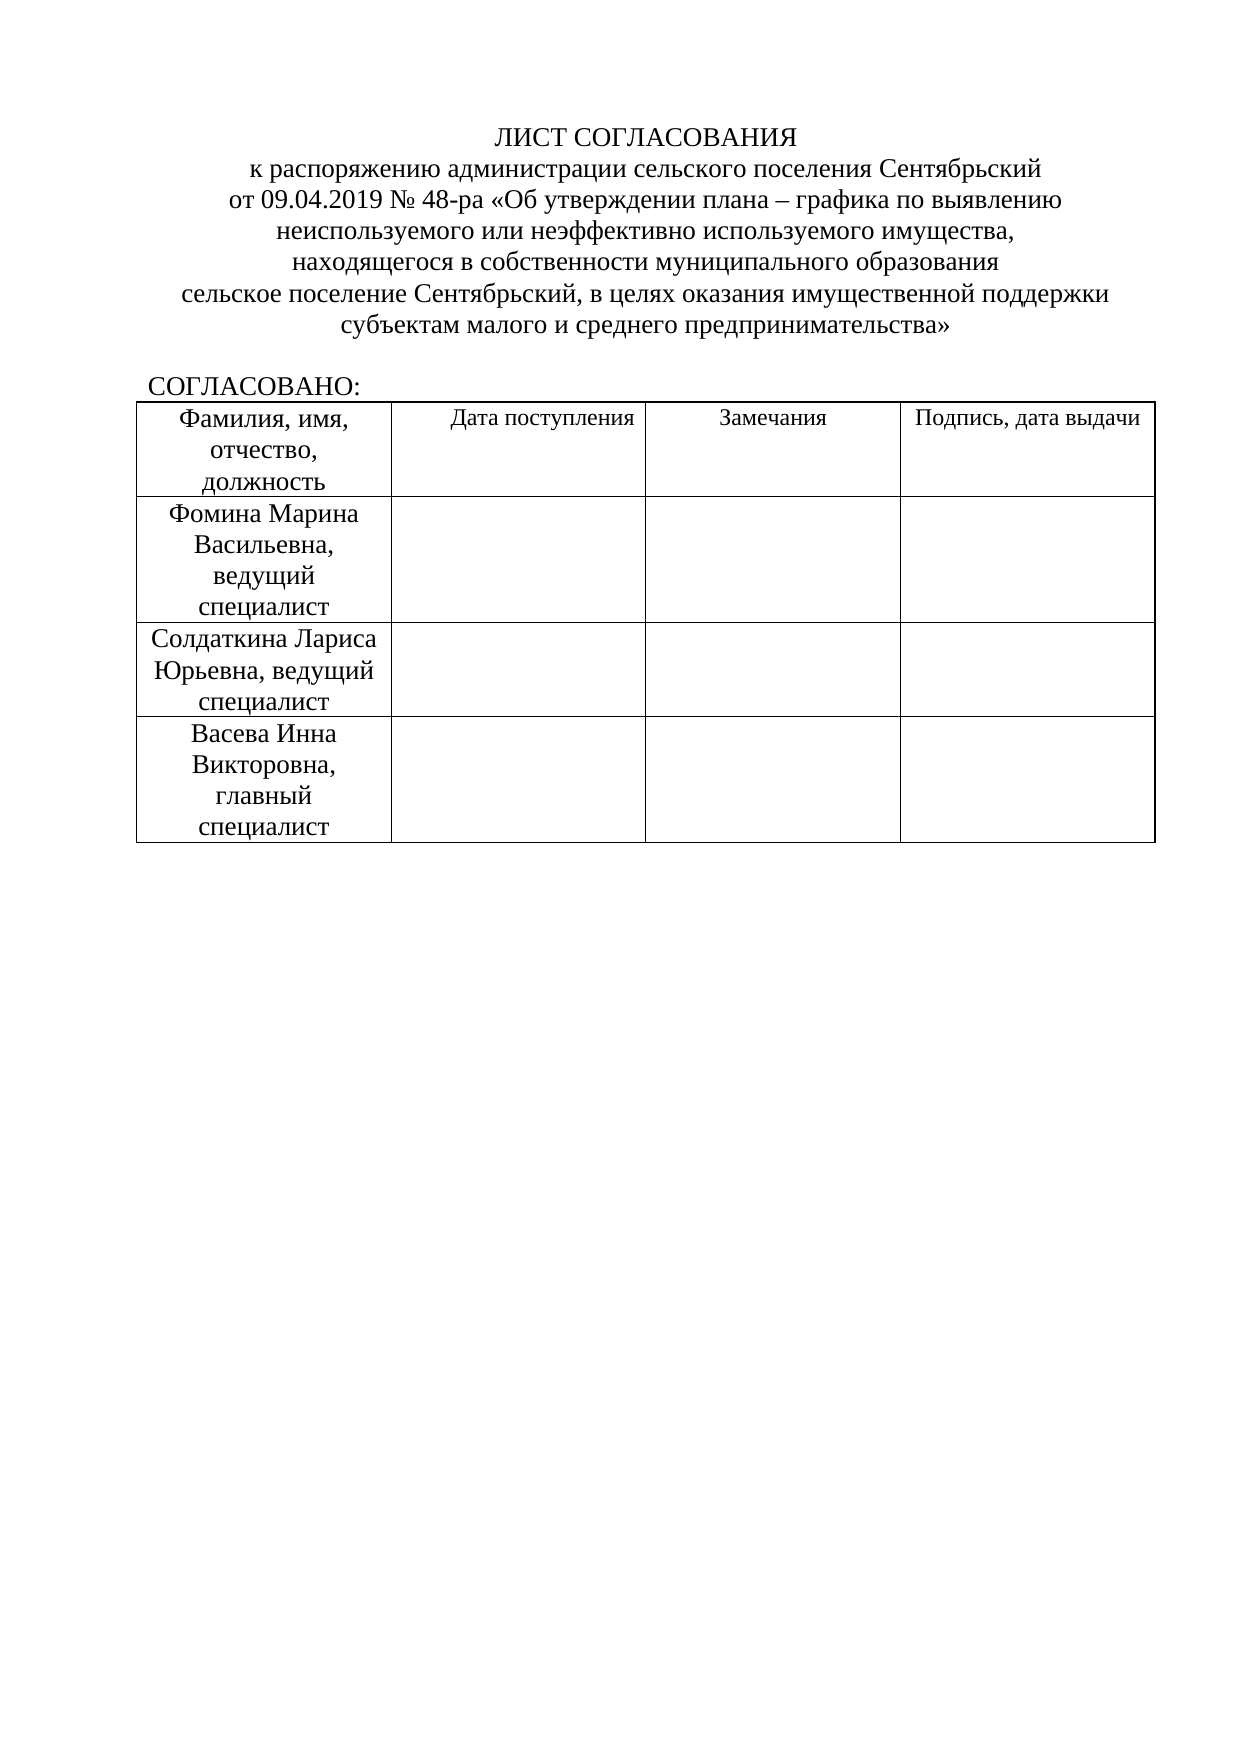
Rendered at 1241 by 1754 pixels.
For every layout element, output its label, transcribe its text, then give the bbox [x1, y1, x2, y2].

table_cell Васева Инна Викторовна, главный специалист [137, 717, 391, 842]
text СОГЛАСОВАНО: [148, 370, 1144, 401]
table_cell [392, 497, 645, 622]
table_header Подпись, дата выдачи [901, 403, 1154, 496]
table_header Замечания [646, 403, 900, 496]
table_cell [901, 717, 1154, 842]
table_header Дата поступления [392, 403, 645, 496]
table_cell [646, 497, 900, 622]
table_cell [646, 717, 900, 842]
table_cell [901, 497, 1154, 622]
table_cell Фомина Марина Васильевна, ведущий специалист [137, 497, 391, 622]
text к распоряжению администрации сельского поселения Сентябрьский [148, 153, 1144, 184]
text от 09.04.2019 № 48-ра «Об утверждении плана – графика по выявлению неиспользуемого или неэффективно используемого имущества, [148, 184, 1144, 246]
text сельское поселение Сентябрьский, в целях оказания имущественной поддержки субъектам малого и среднего предпринимательства» [148, 277, 1144, 339]
text ЛИСТ СОГЛАСОВАНИЯ [148, 121, 1144, 153]
table_cell [392, 717, 645, 842]
text находящегося в собственности муниципального образования [148, 246, 1144, 277]
table_header Фамилия, имя, отчество, должность [137, 403, 391, 496]
table_cell [646, 623, 900, 716]
table_cell [901, 623, 1154, 716]
table_cell Солдаткина Лариса Юрьевна, ведущий специалист [137, 623, 391, 716]
table_cell [392, 623, 645, 716]
